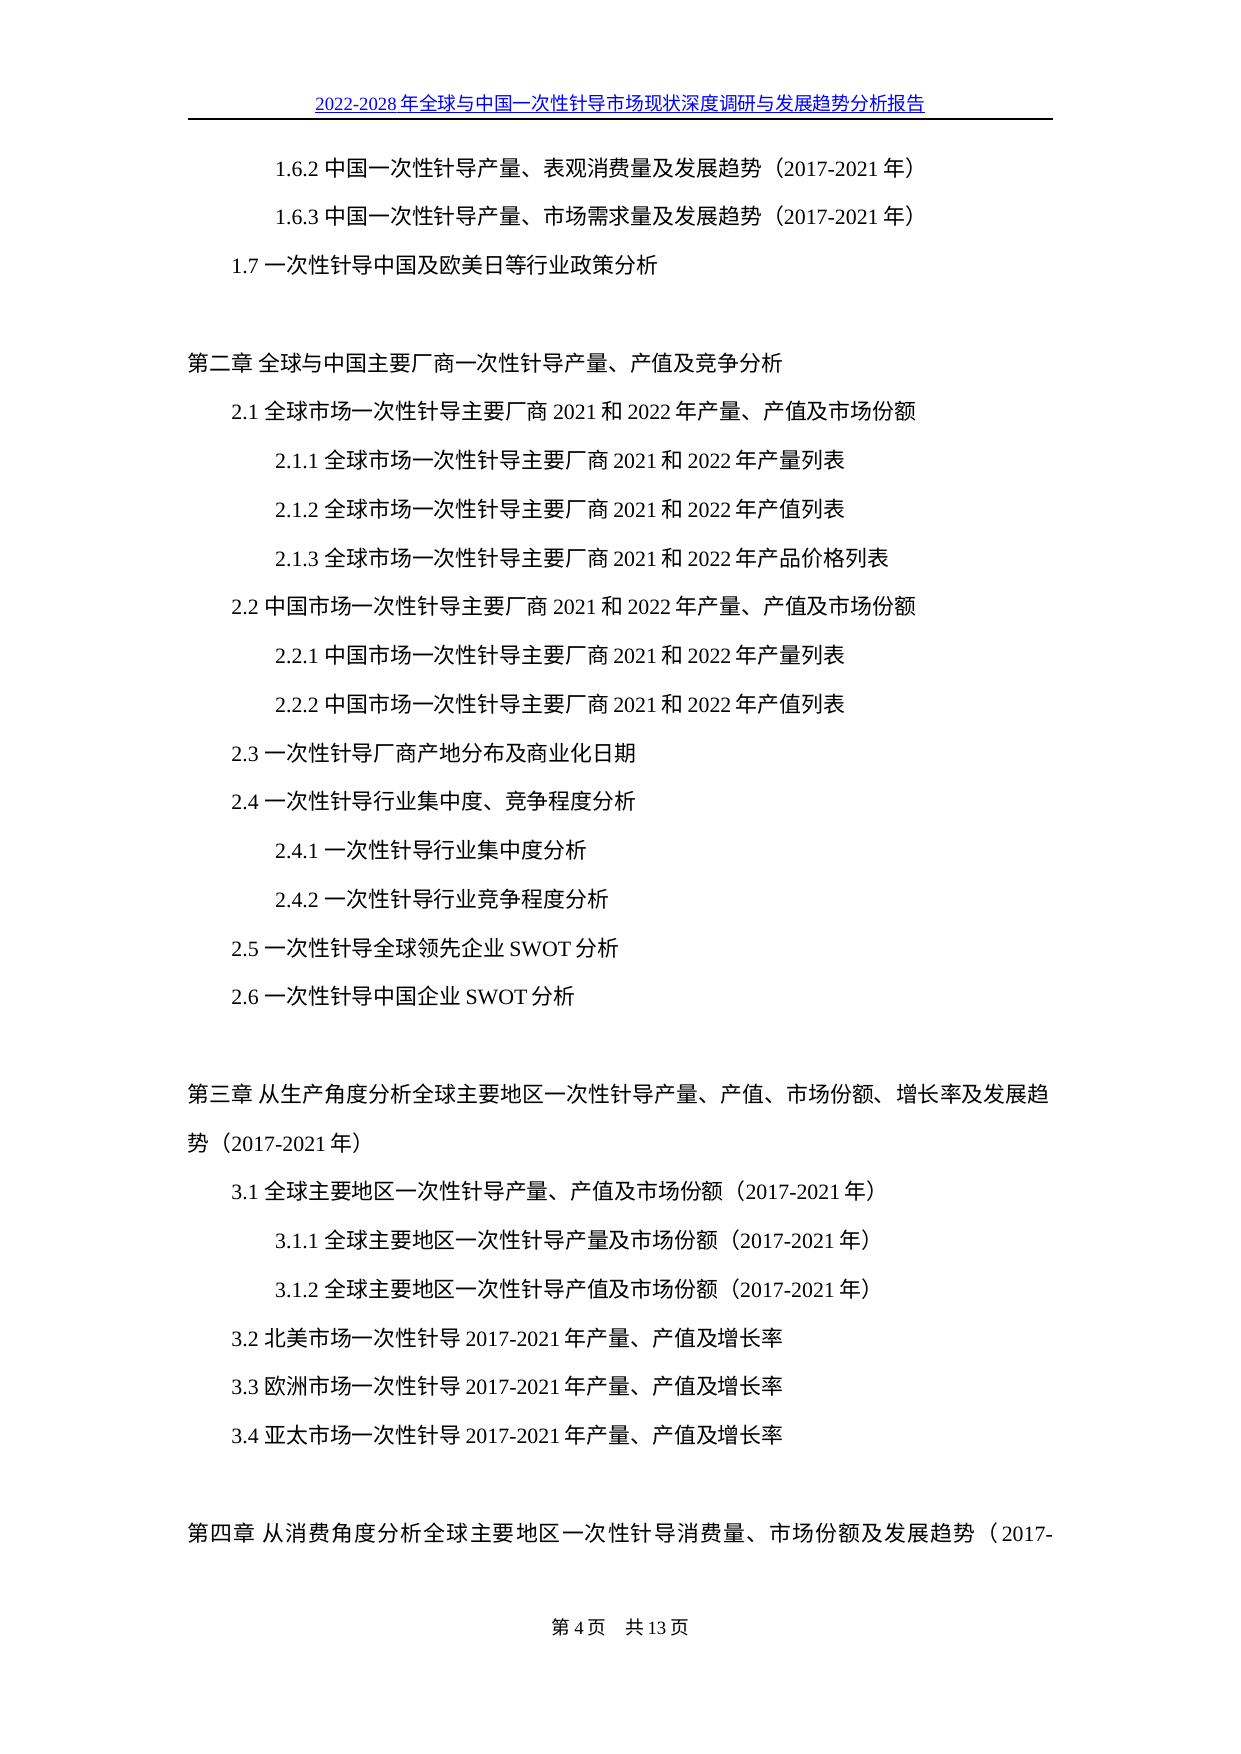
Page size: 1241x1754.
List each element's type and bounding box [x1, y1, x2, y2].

text [187, 150, 1053, 1548]
